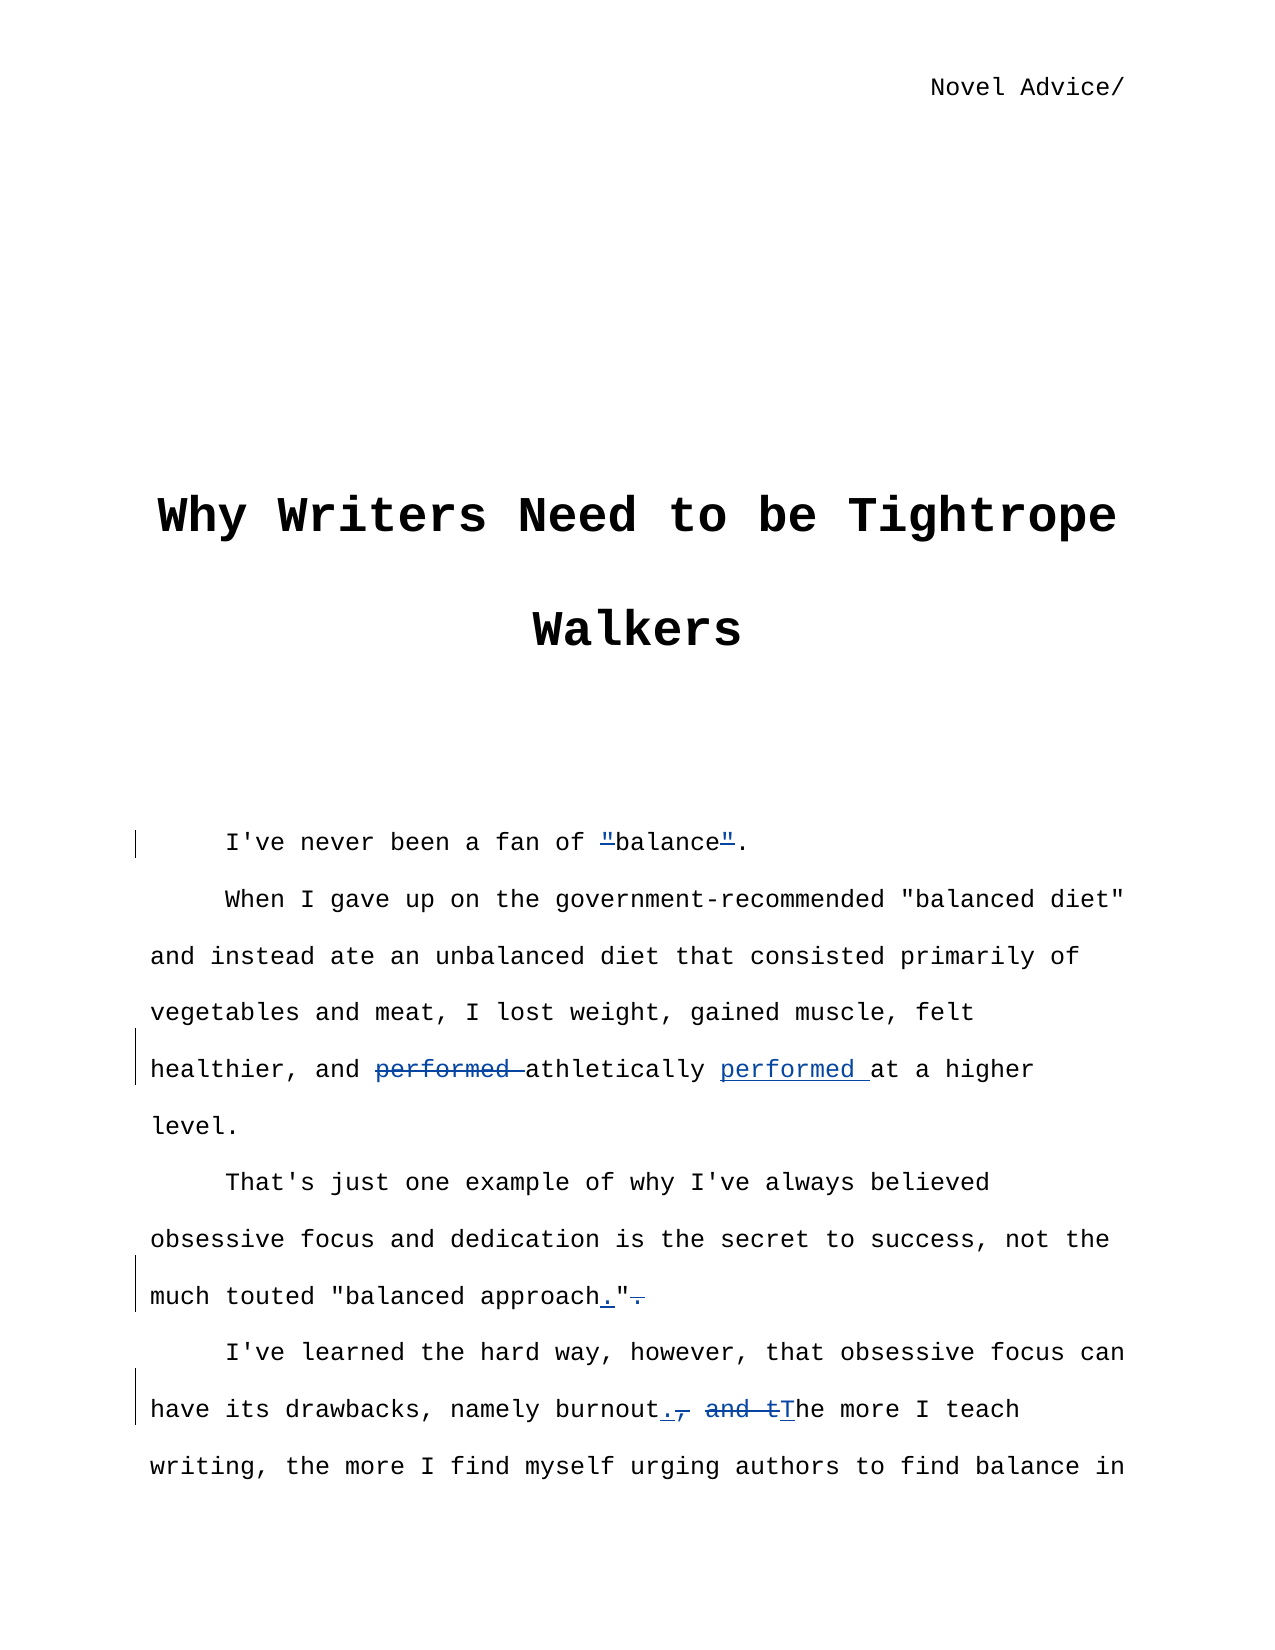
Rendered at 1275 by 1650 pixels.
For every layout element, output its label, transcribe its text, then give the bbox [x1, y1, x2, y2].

text I've never been a fan of balance. [150, 830, 1125, 858]
text When I gave up on the government-recommended "balanced diet" and instead ate an unbalanced diet that consisted primarily of vegetables and meat, I lost weight, gained muscle, felt healthier, and athletically at a higher level. [150, 887, 1125, 1142]
text Why Writers Need to be Tightrope Walkers [150, 490, 1125, 660]
text That's just one example of why I've always believed obsessive focus and dedication is the secret to success, not the much touted "balanced approach" [150, 1170, 1125, 1312]
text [150, 1340, 1125, 1482]
